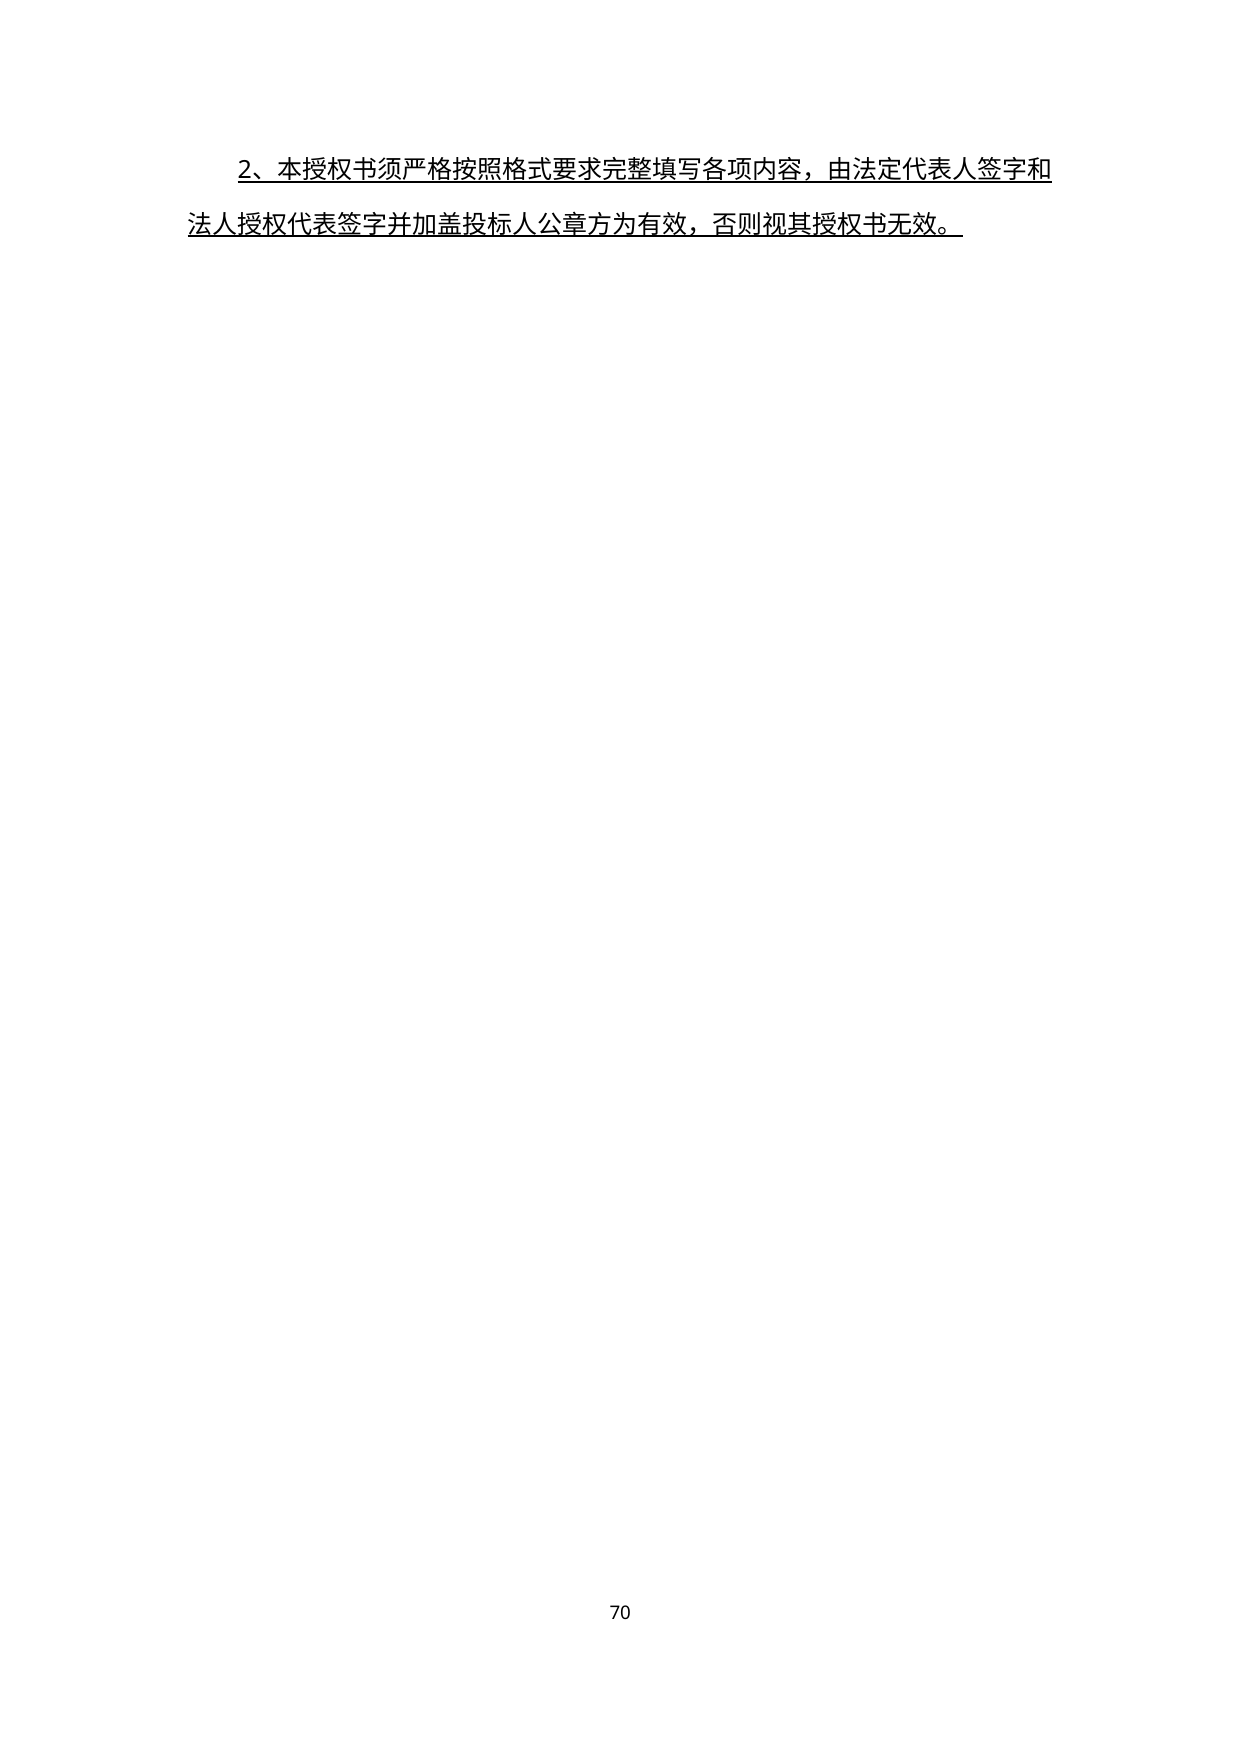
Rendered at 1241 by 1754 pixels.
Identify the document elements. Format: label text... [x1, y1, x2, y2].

text 2、本授权书须严格按照格式要求完整填写各项内容，由法定代表人签字和法人授权代表签字并加盖投标人公章方为有效，否则视其授权书无效。 [187, 150, 1053, 241]
